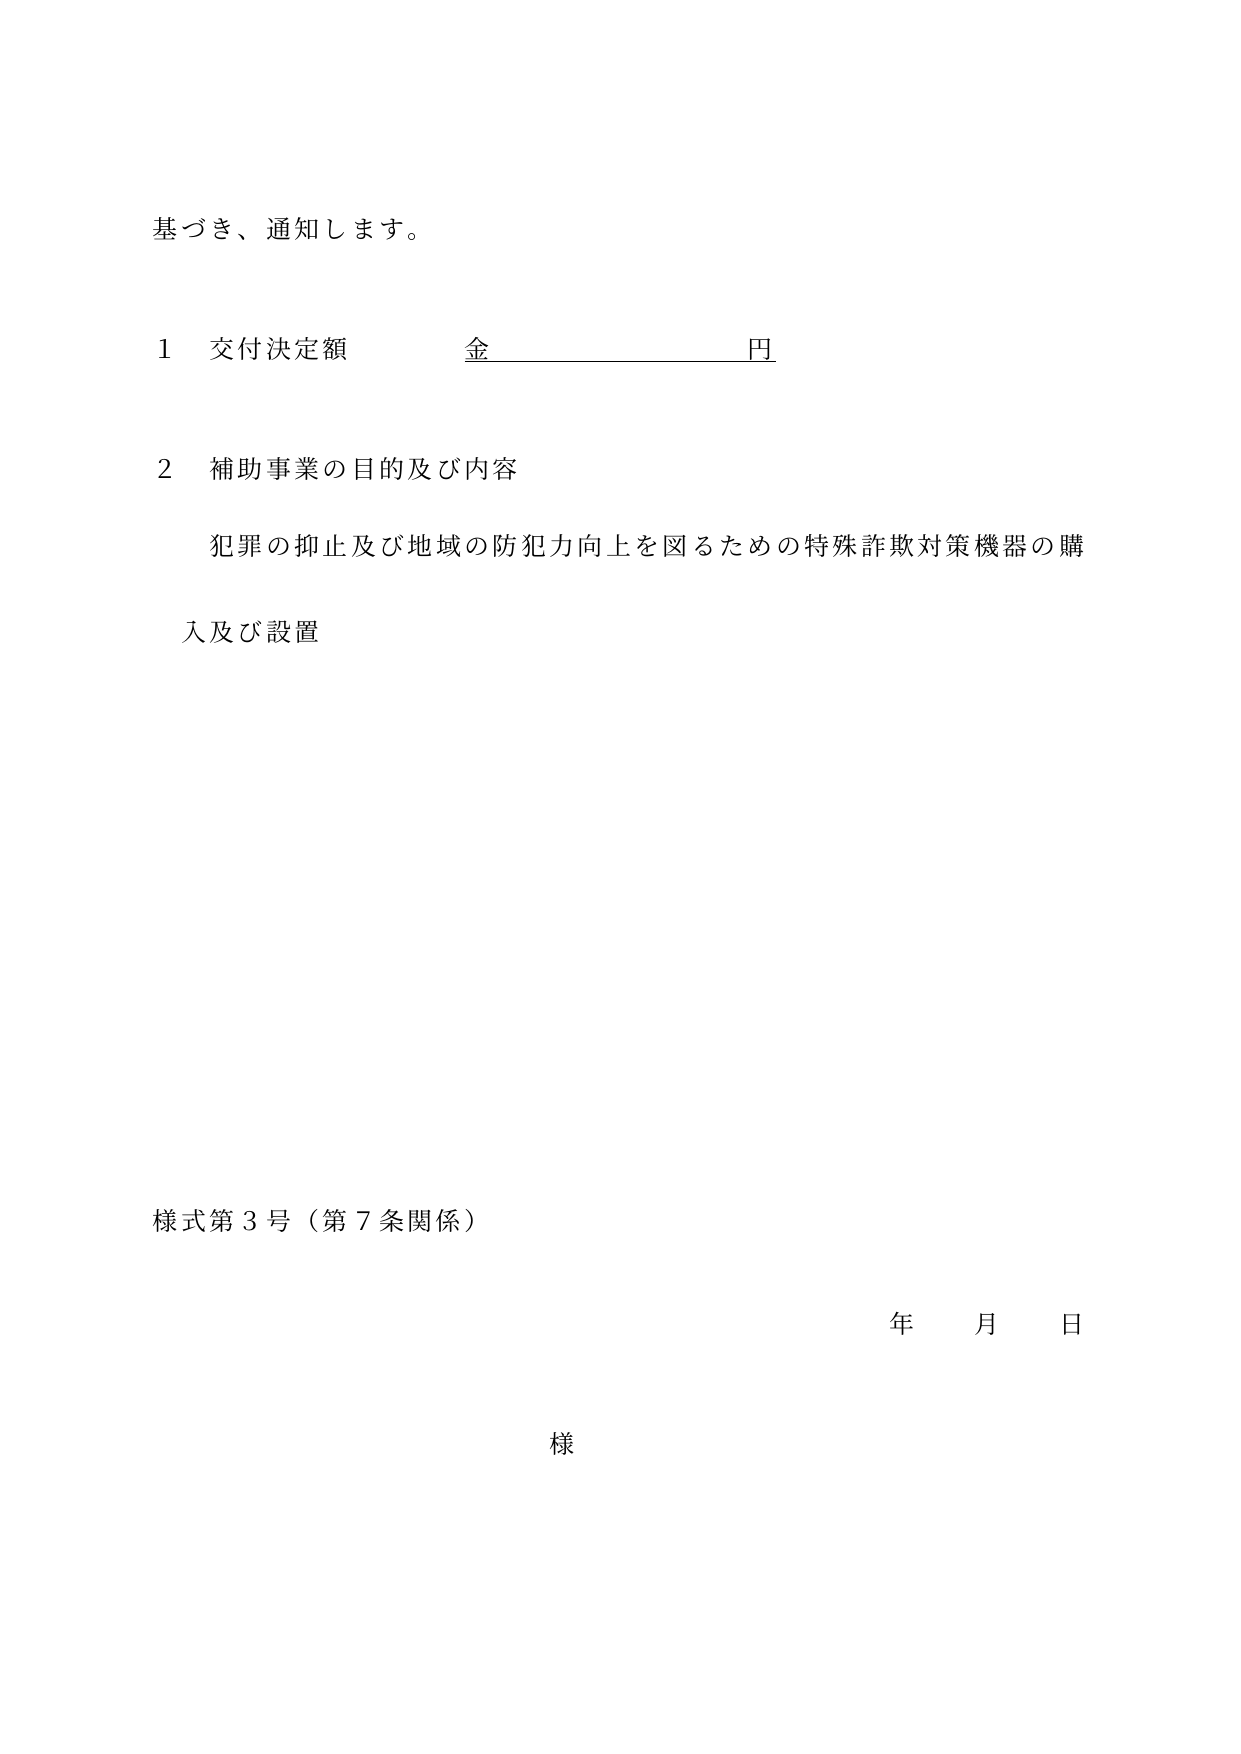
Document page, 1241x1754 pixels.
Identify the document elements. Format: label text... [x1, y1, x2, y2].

text 犯罪の抑止及び地域の防犯力向上を図るための特殊詐欺対策機器の購入及び設置 [178, 511, 1088, 664]
text 年 月 日 [153, 1288, 1088, 1357]
text 様 [178, 1408, 1088, 1477]
text １ 交付決定額 金 円 [153, 313, 1088, 382]
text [153, 194, 1088, 262]
text 様式第３号（第７条関係） [153, 1186, 1088, 1254]
text ２ 補助事業の目的及び内容 [153, 433, 1088, 502]
